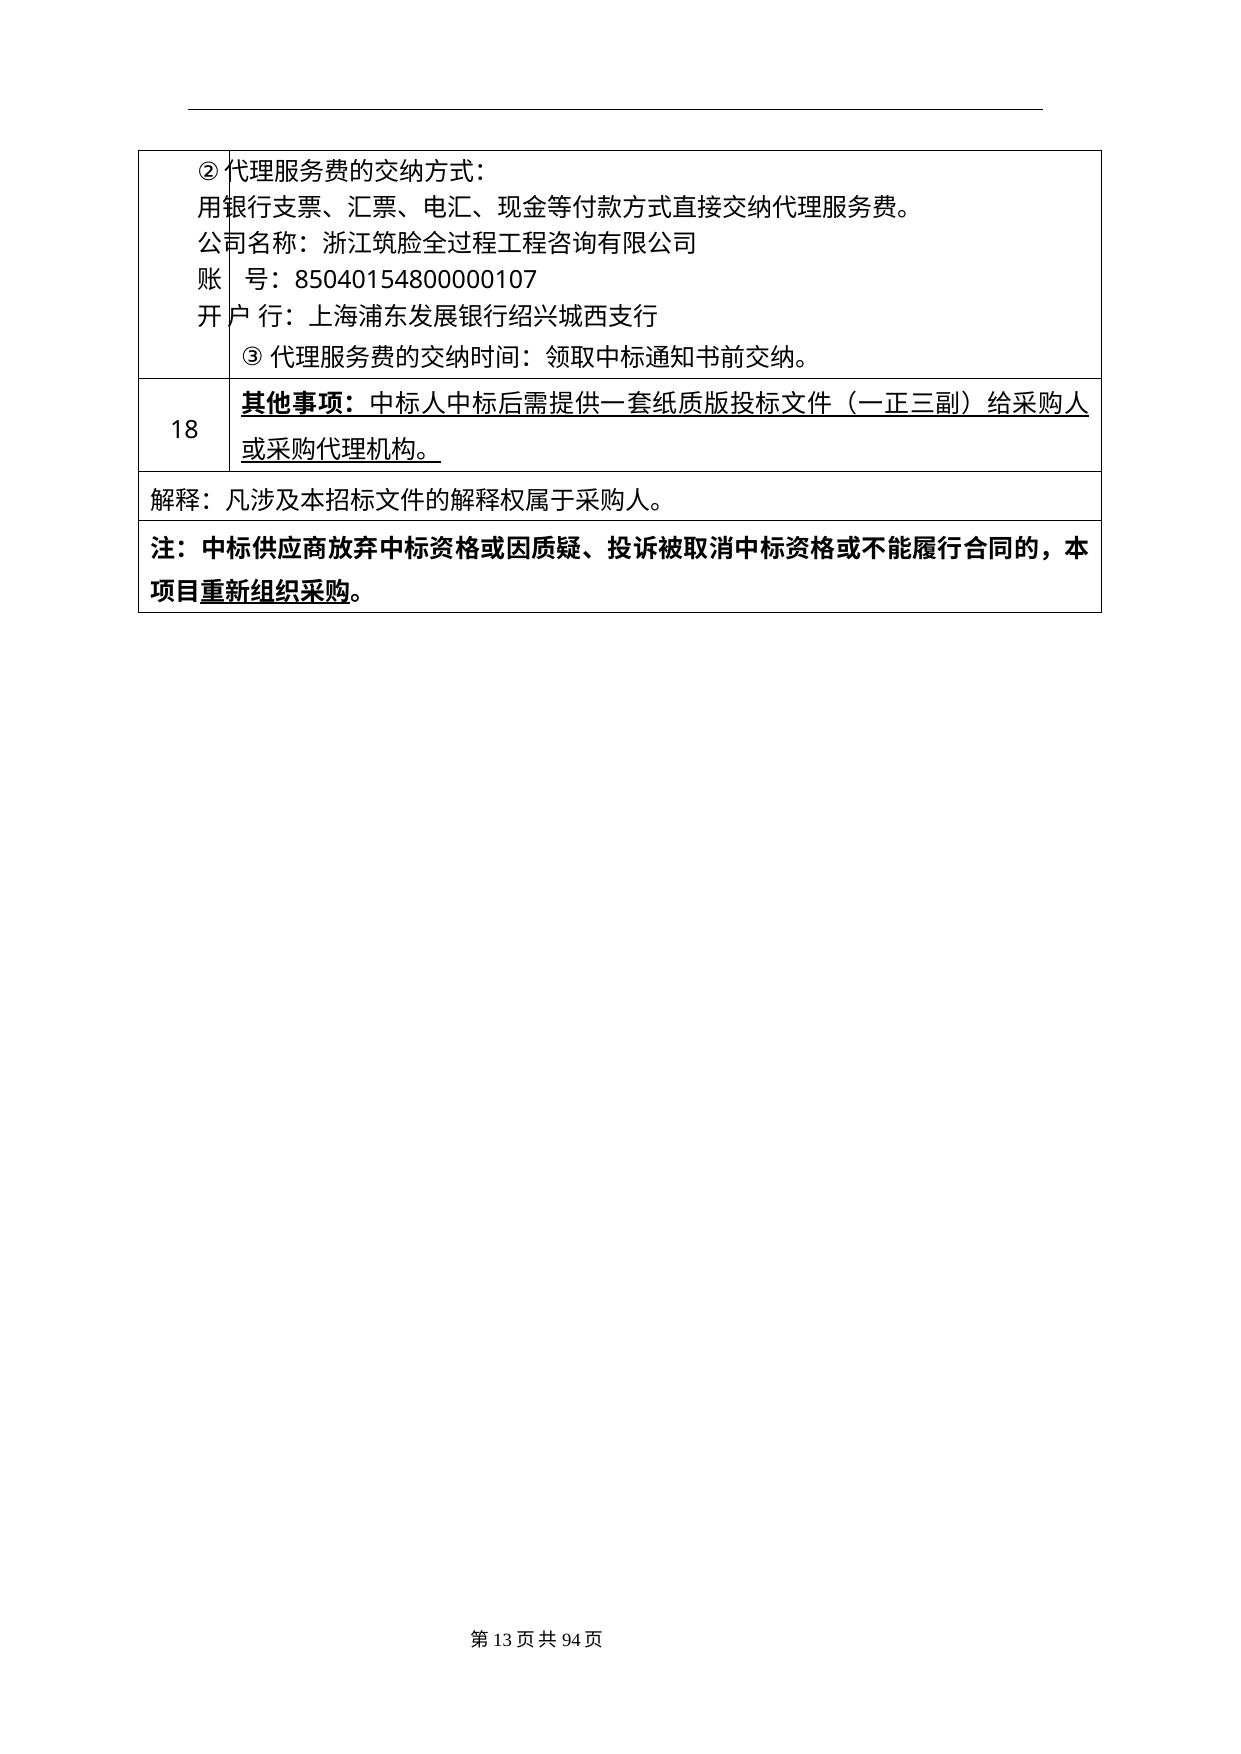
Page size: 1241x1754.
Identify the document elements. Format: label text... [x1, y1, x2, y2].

table_cell 其他事项：中标人中标后需提供一套纸质版投标文件（一正三副）给采购人或采购代理机构。 [230, 379, 1101, 471]
table_cell 18 [139, 379, 229, 471]
table_cell 注：中标供应商放弃中标资格或因质疑、投诉被取消中标资格或不能履行合同的，本项目重新组织采购。 [139, 521, 1101, 612]
table_cell 17 [139, 151, 229, 378]
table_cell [230, 151, 1101, 378]
table_cell 解释：凡涉及本招标文件的解释权属于采购人。 [139, 472, 1101, 519]
